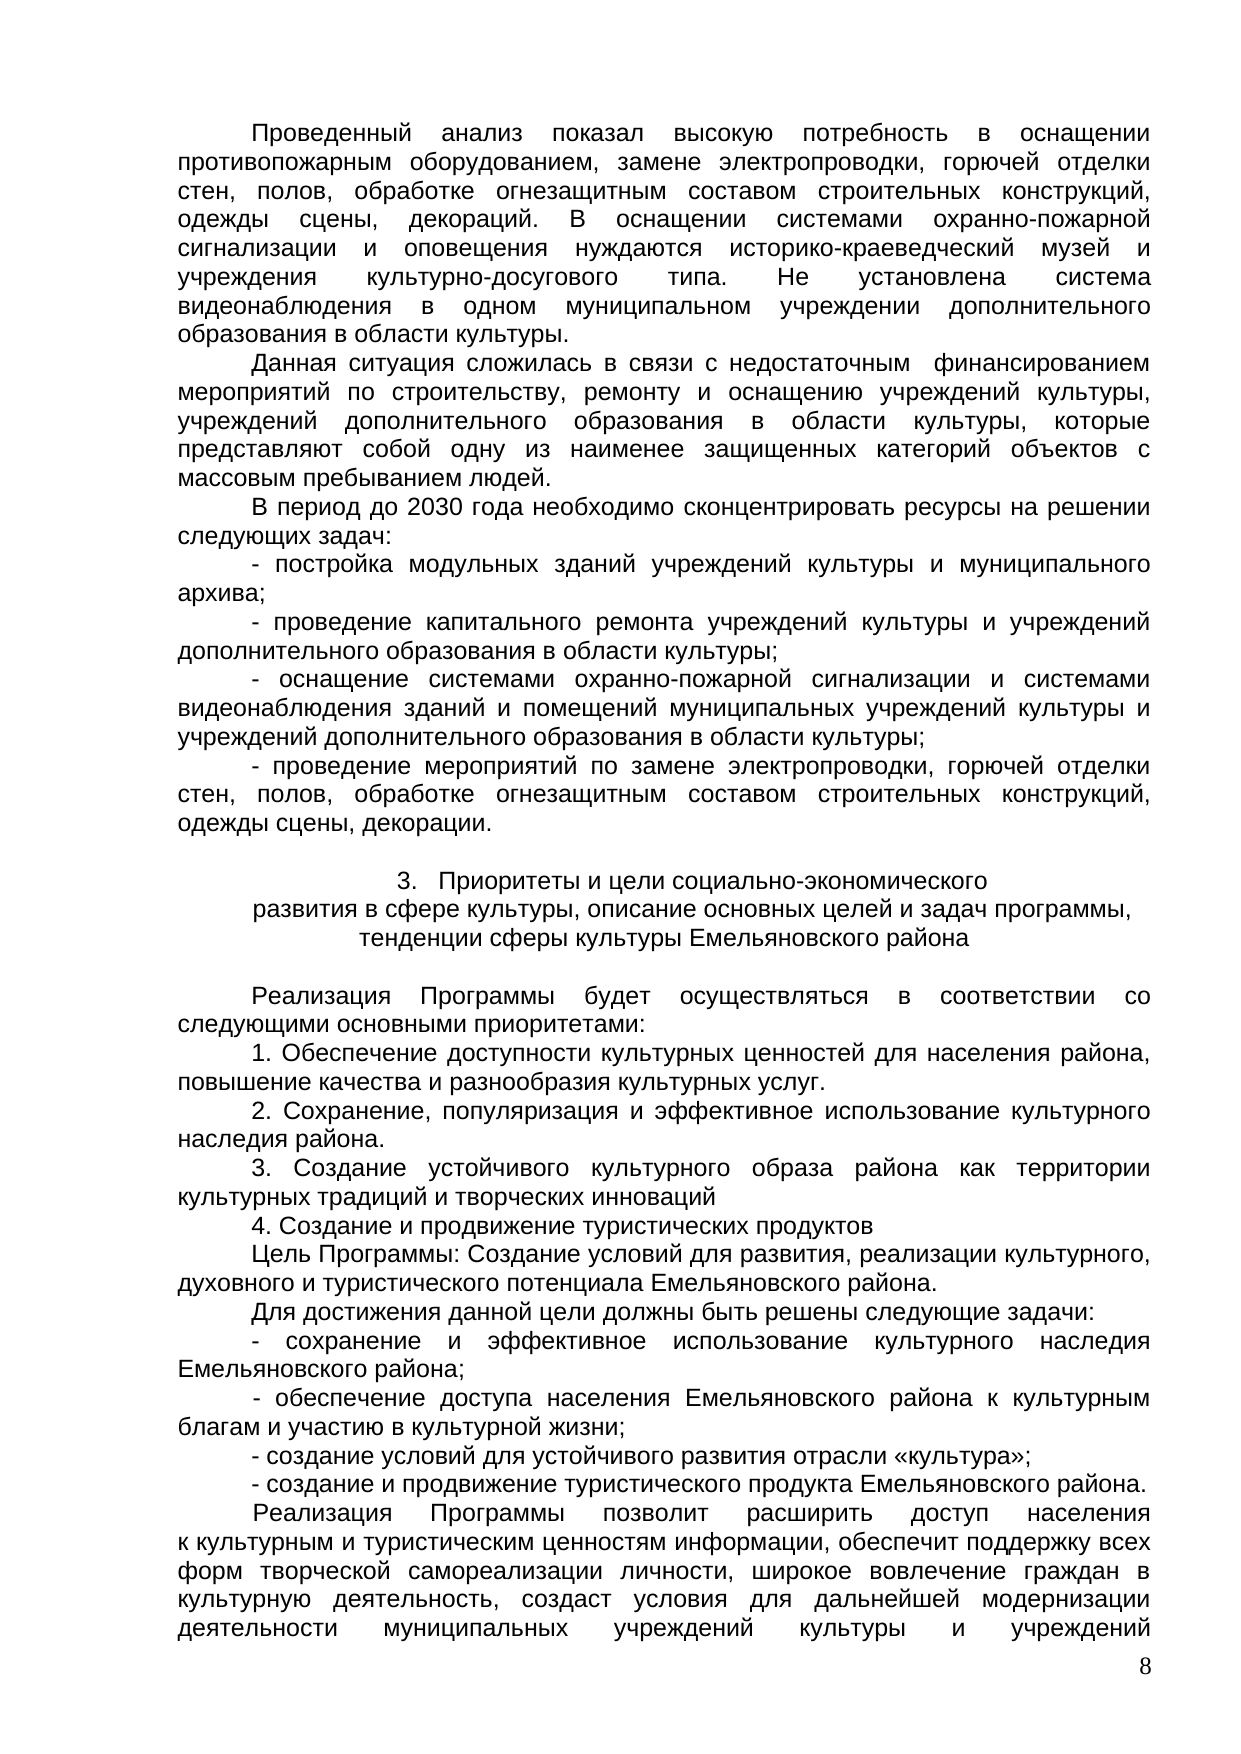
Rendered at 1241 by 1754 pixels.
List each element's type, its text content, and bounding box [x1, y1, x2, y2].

text 3. Создание устойчивого культурного образа района как территории культурных традиций и творческих инноваций [177, 1153, 1152, 1211]
text - создание условий для устойчивого развития отрасли «культура»; [177, 1441, 1152, 1469]
text Для достижения данной цели должны быть решены следующие задачи: [177, 1297, 1152, 1326]
text 2. Сохранение, популяризация и эффективное использование культурного наследия района. [177, 1096, 1152, 1153]
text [177, 1498, 1152, 1642]
text Данная ситуация сложилась в связи с недостаточным финансированием мероприятий по строительству, ремонту и оснащению учреждений культуры, учреждений дополнительного образования в области культуры, которые представляют собой одну из наименее защищенных категорий объектов с массовым пребыванием людей. [177, 348, 1152, 492]
text - проведение капитального ремонта учреждений культуры и учреждений дополнительного образования в области культуры; [177, 607, 1152, 664]
text Цель Программы: Создание условий для развития, реализации культурного, духовного и туристического потенциала Емельяновского района. [177, 1239, 1152, 1297]
text - сохранение и эффективное использование культурного наследия Емельяновского района; [177, 1326, 1152, 1383]
text - обеспечение доступа населения Емельяновского района к культурным благам и участию в культурной жизни; [177, 1383, 1152, 1441]
text - проведение мероприятий по замене электропроводки, горючей отделки стен, полов, обработке огнезащитным составом строительных конструкций, одежды сцены, декорации. [177, 751, 1152, 837]
text 4. Создание и продвижение туристических продуктов [177, 1211, 1152, 1239]
text развития в сфере культуры, описание основных целей и задач программы, тенденции сферы культуры Емельяновского района [177, 894, 1152, 952]
text - постройка модульных зданий учреждений культуры и муниципального архива; [177, 549, 1152, 607]
text Проведенный анализ показал высокую потребность в оснащении противопожарным оборудованием, замене электропроводки, горючей отделки стен, полов, обработке огнезащитным составом строительных конструкций, одежды сцены, декораций. В оснащении системами охранно-пожарной сигнализации и оповещения нуждаются историко-краеведческий музей и учреждения культурно-досугового типа. Не установлена система видеонаблюдения в одном муниципальном учреждении дополнительного образования в области культуры. [177, 118, 1152, 348]
text 1. Обеспечение доступности культурных ценностей для населения района, повышение качества и разнообразия культурных услуг. [177, 1038, 1152, 1096]
text - оснащение системами охранно-пожарной сигнализации и системами видеонаблюдения зданий и помещений муниципальных учреждений культуры и учреждений дополнительного образования в области культуры; [177, 664, 1152, 751]
text - создание и продвижение туристического продукта Емельяновского района. [177, 1469, 1152, 1498]
text В период до 2030 года необходимо сконцентрировать ресурсы на решении следующих задач: [177, 492, 1152, 549]
text 3. Приоритеты и цели социально-экономического [177, 866, 1152, 894]
text Реализация Программы будет осуществляться в соответствии со следующими основными приоритетами: [177, 981, 1152, 1038]
